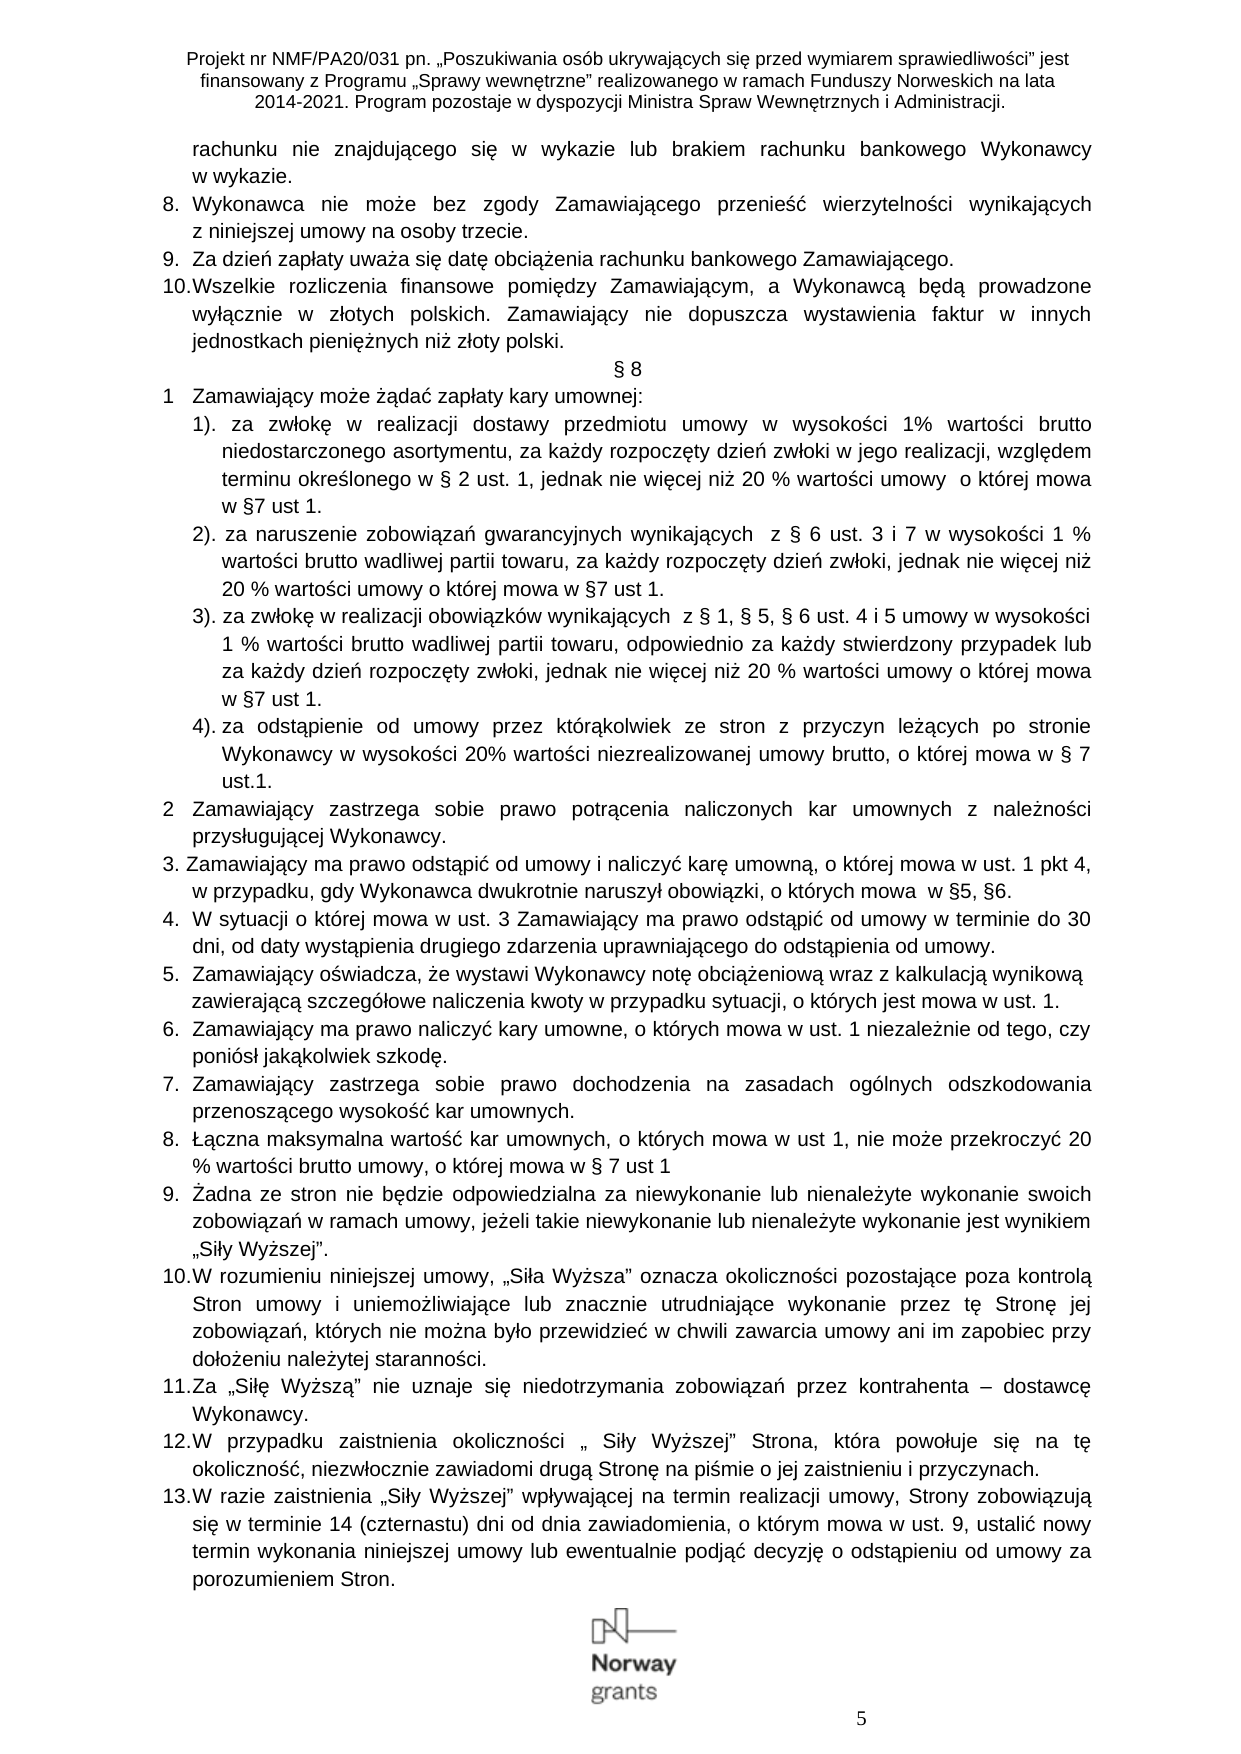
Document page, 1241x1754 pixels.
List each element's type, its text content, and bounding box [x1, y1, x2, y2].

list Żadna ze stron nie będzie odpowiedzialna za niewykonanie lub nienależyte wykonanie swoich zobowiązań w ramach umowy, jeżeli takie niewykonanie lub nienależyte wykonanie jest wynikiem „Siły Wyższej”. [162, 1182, 1093, 1261]
list Wszelkie rozliczenia finansowe pomiędzy Zamawiającym, a Wykonawcą będą prowadzone wyłącznie w złotych polskich. Zamawiający nie dopuszcza wystawienia faktur w innych jednostkach pieniężnych niż złoty polski. [162, 274, 1093, 353]
list Łączna maksymalna wartość kar umownych, o których mowa w ust 1, nie może przekroczyć 20 % wartości brutto umowy, o której mowa w § 7 ust 1 [162, 1127, 1093, 1178]
list Za dzień zapłaty uważa się datę obciążenia rachunku bankowego Zamawiającego. [162, 247, 1093, 271]
list Wykonawca nie może bez zgody Zamawiającego przenieść wierzytelności wynikających z niniejszej umowy na osoby trzecie. [162, 192, 1093, 243]
text 3. Zamawiający ma prawo odstąpić od umowy i naliczyć karę umowną, o której mowa w ust. 1 pkt 4, w przypadku, gdy Wykonawca dwukrotnie naruszył obowiązki, o których mowa w §5, §6. [162, 852, 1093, 903]
list Za „Siłę Wyższą” nie uznaje się niedotrzymania zobowiązań przez kontrahenta – dostawcę Wykonawcy. [162, 1374, 1093, 1426]
picture [591, 1608, 679, 1706]
list W razie zaistnienia „Siły Wyższej” wpływającej na termin realizacji umowy, Strony zobowiązują się w terminie 14 (czternastu) dni od dnia zawiadomienia, o którym mowa w ust. 9, ustalić nowy termin wykonania niniejszej umowy lub ewentualnie podjąć decyzję o odstąpieniu od umowy za porozumieniem Stron. [162, 1484, 1093, 1591]
text § 8 [162, 357, 1093, 381]
list W sytuacji o której mowa w ust. 3 Zamawiający ma prawo odstąpić od umowy w terminie do 30 dni, od daty wystąpienia drugiego zdarzenia uprawniającego do odstąpienia od umowy. [162, 907, 1093, 958]
text 2). za naruszenie zobowiązań gwarancyjnych wynikających z § 6 ust. 3 i 7 w wysokości 1 % wartości brutto wadliwej partii towaru, za każdy rozpoczęty dzień zwłoki, jednak nie więcej niż 20 % wartości umowy o której mowa w §7 ust 1. [192, 522, 1093, 601]
text 4). za odstąpienie od umowy przez którąkolwiek ze stron z przyczyn leżących po stronie Wykonawcy w wysokości 20% wartości niezrealizowanej umowy brutto, o której mowa w § 7 ust.1. [192, 714, 1093, 793]
list Zamawiający zastrzega sobie prawo potrącenia naliczonych kar umownych z należności przysługującej Wykonawcy. [162, 797, 1093, 848]
list Zamawiający może żądać zapłaty kary umownej: [162, 384, 1093, 408]
list Zamawiający zastrzega sobie prawo dochodzenia na zasadach ogólnych odszkodowania przenoszącego wysokość kar umownych. [162, 1072, 1093, 1123]
text zawierającą szczegółowe naliczenia kwoty w przypadku sytuacji, o których jest mowa w ust. 1. [162, 989, 1093, 1013]
list Zamawiający oświadcza, że wystawi Wykonawcy notę obciążeniową wraz z kalkulacją wynikową [162, 962, 1093, 986]
text 3). za zwłokę w realizacji obowiązków wynikających z § 1, § 5, § 6 ust. 4 i 5 umowy w wysokości 1 % wartości brutto wadliwej partii towaru, odpowiednio za każdy stwierdzony przypadek lub za każdy dzień rozpoczęty zwłoki, jednak nie więcej niż 20 % wartości umowy o której mowa w §7 ust 1. [192, 604, 1093, 711]
text 1). za zwłokę w realizacji dostawy przedmiotu umowy w wysokości 1% wartości brutto niedostarczonego asortymentu, za każdy rozpoczęty dzień zwłoki w jego realizacji, względem terminu określonego w § 2 ust. 1, jednak nie więcej niż 20 % wartości umowy o której mowa w §7 ust 1. [192, 412, 1093, 518]
list W przypadku zaistnienia okoliczności „ Siły Wyższej” Strona, która powołuje się na tę okoliczność, niezwłocznie zawiadomi drugą Stronę na piśmie o jej zaistnieniu i przyczynach. [162, 1429, 1093, 1481]
list Zamawiający ma prawo naliczyć kary umowne, o których mowa w ust. 1 niezależnie od tego, czy poniósł jakąkolwiek szkodę. [162, 1017, 1093, 1068]
list W rozumieniu niniejszej umowy, „Siła Wyższa” oznacza okoliczności pozostające poza kontrolą Stron umowy i uniemożliwiające lub znacznie utrudniające wykonanie przez tę Stronę jej zobowiązań, których nie można było przewidzieć w chwili zawarcia umowy ani im zapobiec przy dołożeniu należytej staranności. [162, 1264, 1093, 1371]
